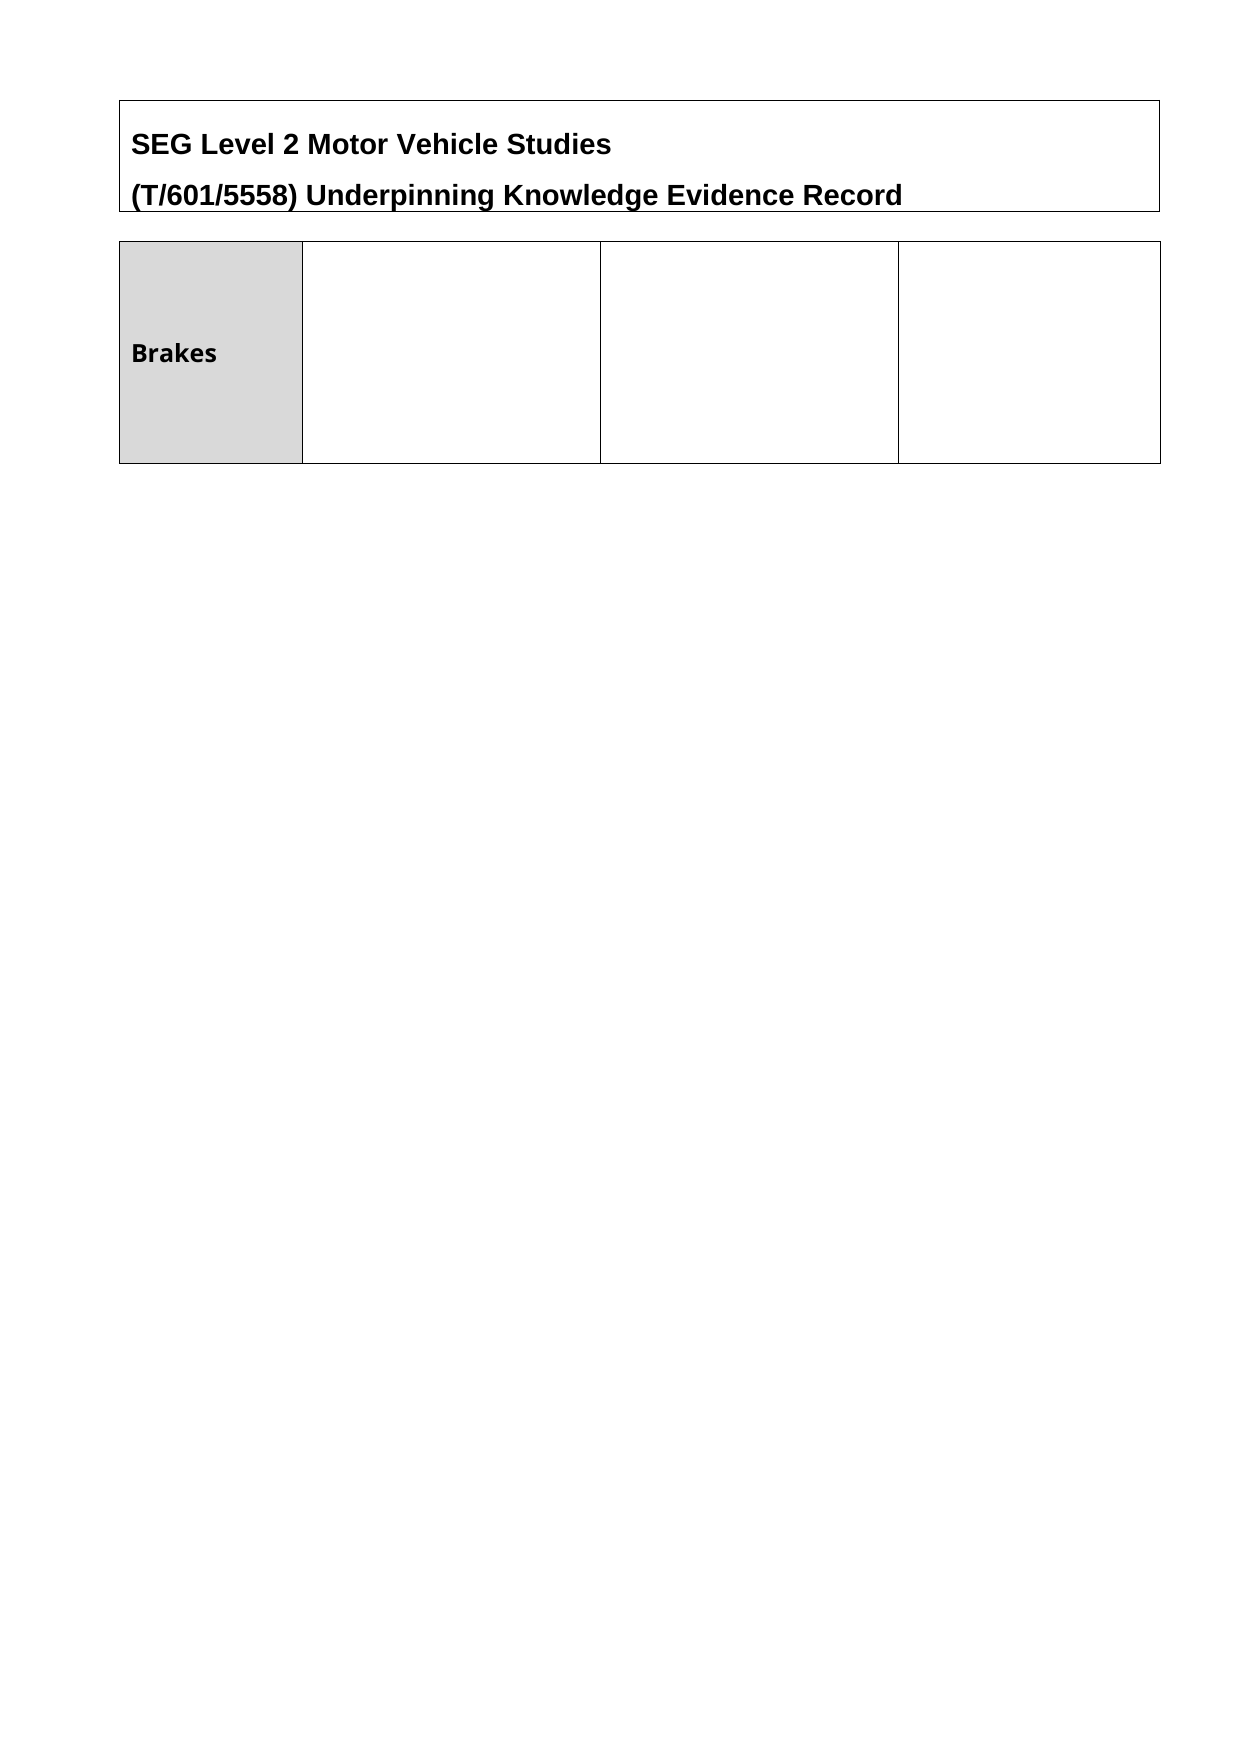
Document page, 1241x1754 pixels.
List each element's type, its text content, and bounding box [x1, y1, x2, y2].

table_cell [899, 242, 1160, 463]
table_cell [303, 242, 600, 463]
table_cell [601, 242, 898, 463]
table_cell Brakes [120, 242, 302, 463]
